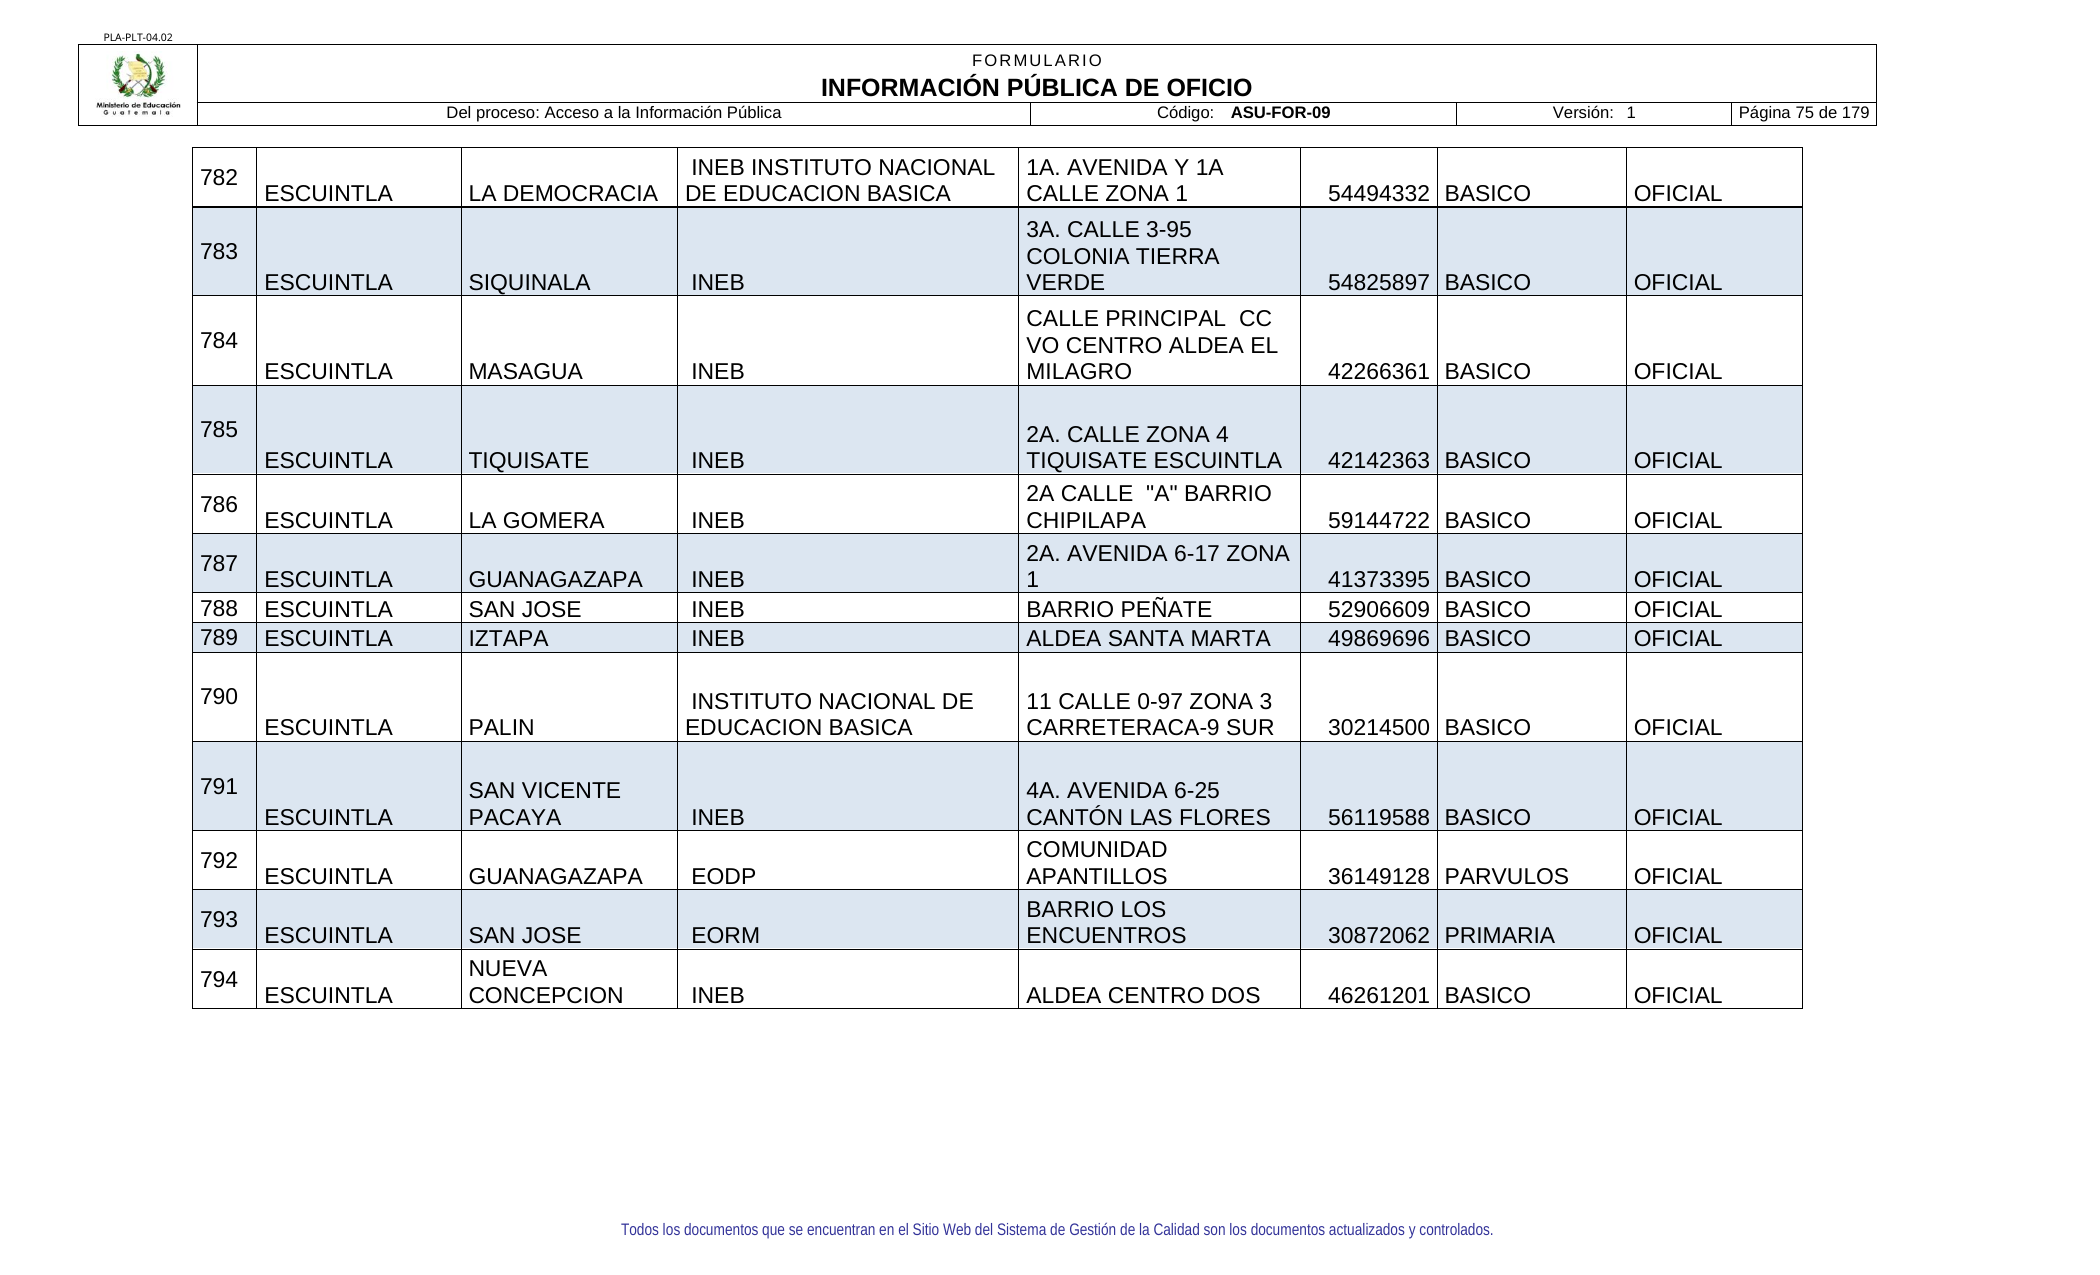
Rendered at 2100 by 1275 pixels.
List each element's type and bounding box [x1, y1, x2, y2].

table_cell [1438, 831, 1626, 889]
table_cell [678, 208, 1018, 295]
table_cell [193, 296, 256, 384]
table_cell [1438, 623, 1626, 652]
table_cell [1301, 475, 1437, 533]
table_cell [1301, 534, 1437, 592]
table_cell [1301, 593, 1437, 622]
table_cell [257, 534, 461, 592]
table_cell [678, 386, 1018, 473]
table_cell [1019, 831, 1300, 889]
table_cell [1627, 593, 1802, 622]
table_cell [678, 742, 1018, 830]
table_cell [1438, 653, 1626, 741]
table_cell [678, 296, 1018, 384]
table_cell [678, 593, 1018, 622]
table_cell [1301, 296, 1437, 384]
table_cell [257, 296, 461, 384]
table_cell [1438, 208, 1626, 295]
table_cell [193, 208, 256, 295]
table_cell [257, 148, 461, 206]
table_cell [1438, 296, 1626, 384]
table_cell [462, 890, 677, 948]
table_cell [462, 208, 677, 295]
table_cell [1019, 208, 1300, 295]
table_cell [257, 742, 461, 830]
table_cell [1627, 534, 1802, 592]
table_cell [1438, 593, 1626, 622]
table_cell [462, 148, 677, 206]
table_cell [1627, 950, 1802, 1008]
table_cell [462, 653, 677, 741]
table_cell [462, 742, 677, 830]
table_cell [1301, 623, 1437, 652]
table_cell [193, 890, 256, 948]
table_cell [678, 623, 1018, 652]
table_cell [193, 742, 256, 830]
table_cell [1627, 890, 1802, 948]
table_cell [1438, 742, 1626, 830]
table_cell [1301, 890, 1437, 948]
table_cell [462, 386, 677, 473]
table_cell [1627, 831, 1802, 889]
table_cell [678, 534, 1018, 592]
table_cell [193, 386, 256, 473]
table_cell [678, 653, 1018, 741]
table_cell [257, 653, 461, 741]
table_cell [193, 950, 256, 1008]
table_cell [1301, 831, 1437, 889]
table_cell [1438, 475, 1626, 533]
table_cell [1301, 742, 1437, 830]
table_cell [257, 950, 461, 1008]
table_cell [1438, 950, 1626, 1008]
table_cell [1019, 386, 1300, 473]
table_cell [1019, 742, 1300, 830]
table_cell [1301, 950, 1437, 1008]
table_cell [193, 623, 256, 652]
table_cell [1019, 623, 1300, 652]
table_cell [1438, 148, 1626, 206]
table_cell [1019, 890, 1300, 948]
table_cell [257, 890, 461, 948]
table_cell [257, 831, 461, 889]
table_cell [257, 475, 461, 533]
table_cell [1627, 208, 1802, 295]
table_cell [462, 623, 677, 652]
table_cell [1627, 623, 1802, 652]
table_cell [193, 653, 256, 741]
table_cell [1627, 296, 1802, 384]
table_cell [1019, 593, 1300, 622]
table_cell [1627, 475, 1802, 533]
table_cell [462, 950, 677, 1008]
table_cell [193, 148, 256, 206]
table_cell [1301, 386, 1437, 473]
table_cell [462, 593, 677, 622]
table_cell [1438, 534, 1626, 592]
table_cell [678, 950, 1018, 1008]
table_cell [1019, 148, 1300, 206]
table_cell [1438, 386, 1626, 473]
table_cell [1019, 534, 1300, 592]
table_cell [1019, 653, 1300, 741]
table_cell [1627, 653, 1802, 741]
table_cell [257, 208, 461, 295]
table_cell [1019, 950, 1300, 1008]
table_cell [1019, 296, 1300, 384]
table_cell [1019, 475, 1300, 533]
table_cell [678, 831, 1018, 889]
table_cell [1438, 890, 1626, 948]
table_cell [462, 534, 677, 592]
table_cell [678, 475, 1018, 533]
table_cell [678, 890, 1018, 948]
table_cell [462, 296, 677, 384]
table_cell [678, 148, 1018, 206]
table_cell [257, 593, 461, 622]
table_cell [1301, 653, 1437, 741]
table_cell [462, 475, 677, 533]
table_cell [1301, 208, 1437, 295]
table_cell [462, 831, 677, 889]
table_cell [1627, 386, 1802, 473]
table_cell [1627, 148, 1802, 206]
picture [95, 51, 181, 117]
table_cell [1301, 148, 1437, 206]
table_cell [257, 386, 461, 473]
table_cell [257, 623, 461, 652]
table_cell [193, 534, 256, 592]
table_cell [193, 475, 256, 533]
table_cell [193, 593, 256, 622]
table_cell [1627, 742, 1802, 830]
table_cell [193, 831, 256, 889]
